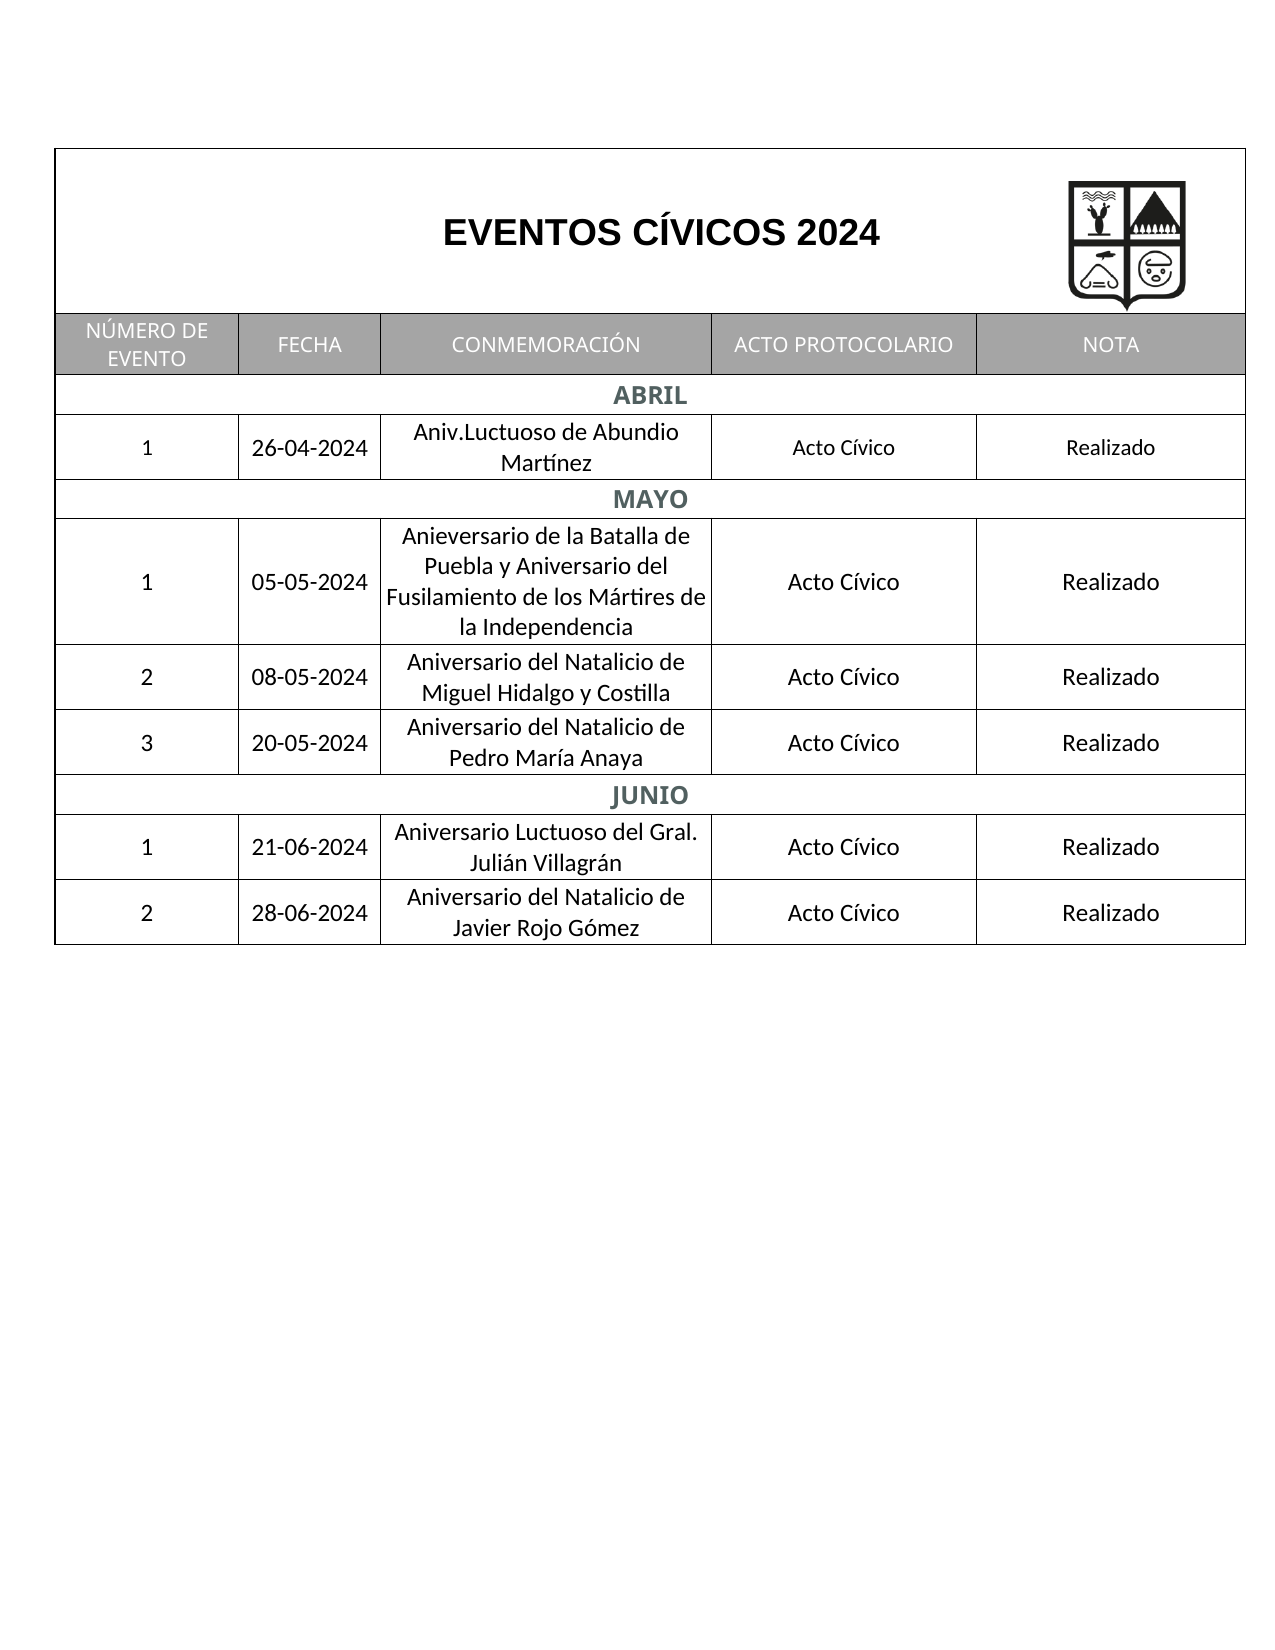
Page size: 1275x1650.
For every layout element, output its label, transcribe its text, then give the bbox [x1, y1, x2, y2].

table_cell 28-06-2024 [239, 880, 380, 944]
table_cell Aniversario Luctuoso del Gral. Julián Villagrán [381, 815, 711, 879]
table_cell 26-04-2024 [239, 415, 380, 479]
table_cell Aniversario del Natalicio de Pedro María Anaya [381, 710, 711, 774]
table_cell CONMEMORACIÓN [381, 314, 711, 374]
table_cell Aniversario del Natalicio de Javier Rojo Gómez [381, 880, 711, 944]
table_cell 1 [56, 815, 238, 879]
table_cell MAYO [56, 480, 1245, 517]
table_cell 2 [56, 880, 238, 944]
table_cell Acto Cívico [712, 415, 976, 479]
table_cell 05-05-2024 [239, 519, 380, 644]
table_cell 21-06-2024 [239, 815, 380, 879]
table_cell Aniversario del Natalicio de Miguel Hidalgo y Costilla [381, 645, 711, 709]
table_cell Acto Cívico [712, 519, 976, 644]
table_cell 1 [56, 415, 238, 479]
table_cell Acto Cívico [712, 710, 976, 774]
table_cell Acto Cívico [712, 880, 976, 944]
table_cell Anieversario de la Batalla de Puebla y Aniversario del Fusilamiento de los Mártires de la Independencia [381, 519, 711, 644]
table_cell Realizado [977, 710, 1245, 774]
table_cell 2 [56, 645, 238, 709]
table_cell Acto Cívico [712, 645, 976, 709]
table_cell Realizado [977, 645, 1245, 709]
table_cell Realizado [977, 415, 1245, 479]
table_cell ABRIL [56, 375, 1245, 414]
table_cell NOTA [977, 314, 1245, 374]
table_cell ACTO PROTOCOLARIO [712, 314, 976, 374]
table_cell Realizado [977, 815, 1245, 879]
table_cell 1 [56, 519, 238, 644]
table_cell JUNIO [56, 775, 1245, 814]
table_cell Realizado [977, 519, 1245, 644]
table_header EVENTOS CÍVICOS 2024 [56, 149, 1245, 313]
table_cell Realizado [977, 880, 1245, 944]
table_cell 3 [56, 710, 238, 774]
table_cell Aniv.Luctuoso de Abundio Martínez [381, 415, 711, 479]
table_cell NÚMERO DE EVENTO [56, 314, 238, 374]
table_cell FECHA [239, 314, 380, 374]
table_cell Acto Cívico [712, 815, 976, 879]
table_cell 08-05-2024 [239, 645, 380, 709]
picture [1068, 181, 1192, 312]
table_cell 20-05-2024 [239, 710, 380, 774]
